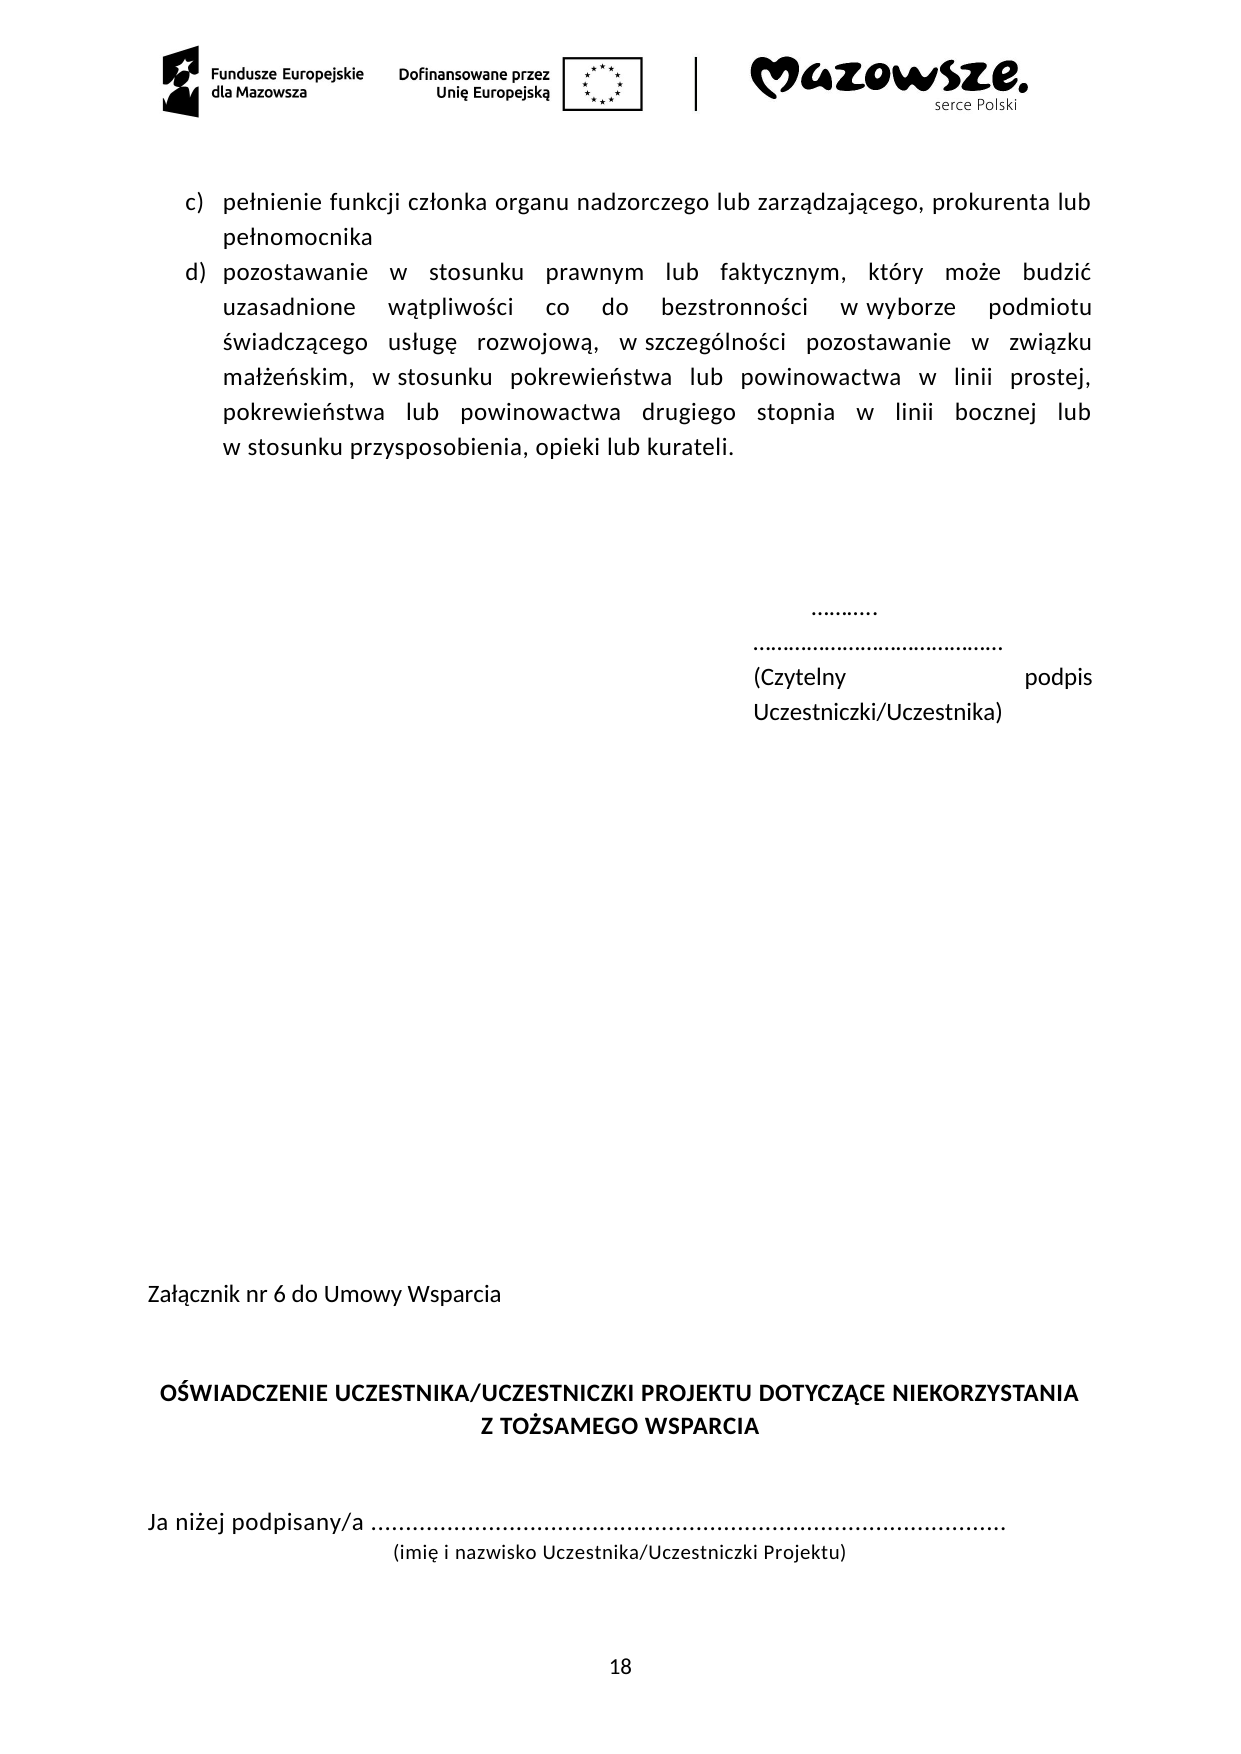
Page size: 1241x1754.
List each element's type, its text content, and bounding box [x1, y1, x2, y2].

list pozostawanie w stosunku prawnym lub faktycznym, który może budzić uzasadnione wątpliwości co do bezstronności w wyborze podmiotu świadczącego usługę rozwojową, w szczególności pozostawanie w związku małżeńskim, w stosunku pokrewieństwa lub powinowactwa w linii prostej, pokrewieństwa lub powinowactwa drugiego stopnia w linii bocznej lub w stosunku przysposobienia, opieki lub kurateli. [185, 256, 1093, 461]
list pełnienie funkcji członka organu nadzorczego lub zarządzającego, prokurenta lub pełnomocnika [185, 186, 1093, 251]
text Załącznik nr 6 do Umowy Wsparcia [148, 1278, 1093, 1308]
text OŚWIADCZENIE UCZESTNIKA/UCZESTNICZKI PROJEKTU DOTYCZĄCE NIEKORZYSTANIA Z TOŻSAMEGO WSPARCIA [148, 1377, 1093, 1440]
text ………..…………………………………… (Czytelny podpis Uczestniczki/Uczestnika) [709, 591, 1093, 726]
picture [147, 29, 1048, 130]
text (imię i nazwisko Uczestnika/Uczestniczki Projektu) [148, 1539, 1093, 1565]
text Ja niżej podpisany/a ............................................................................................ [148, 1506, 1093, 1537]
